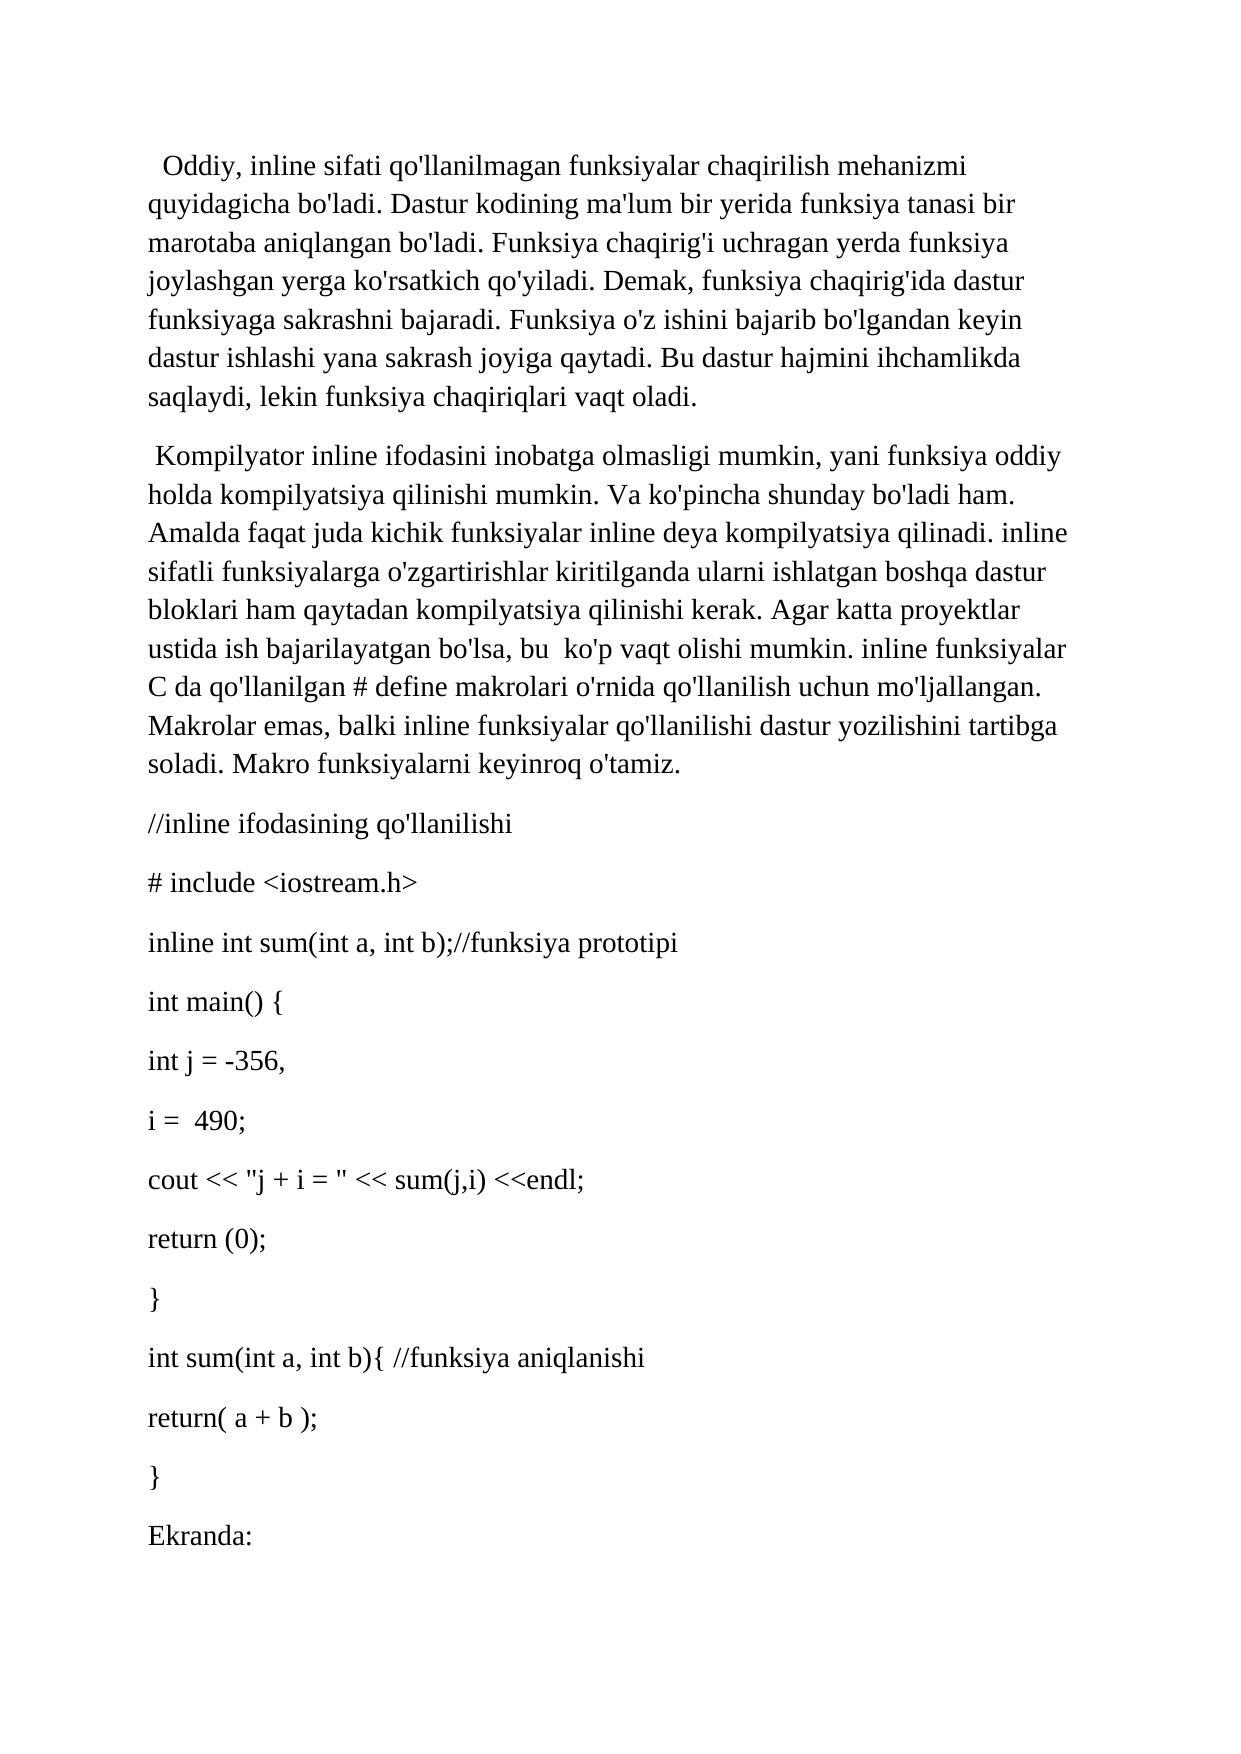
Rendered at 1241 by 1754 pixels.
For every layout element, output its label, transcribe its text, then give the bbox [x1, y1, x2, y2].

text } [148, 1281, 1093, 1314]
text int sum(int a, int b){ //funksiya aniqlanishi [148, 1340, 1093, 1374]
text int j = -356, [148, 1043, 1093, 1077]
text Oddiy, inline sifati qo'llanilmagan funksiyalar chaqirilish mehanizmi quyidagicha bo'ladi. Dastur kodining ma'lum bir yerida funksiya tanasi bir marotaba aniqlangan bo'ladi. Funksiya chaqirig'i uchragan yerda funksiya joylashgan yerga ko'rsatkich qo'yiladi. Demak, funksiya chaqirig'ida dastur funksiyaga sakrashni bajaradi. Funksiya o'z ishini bajarib bo'lgandan keyin dastur ishlashi yana sakrash joyiga qaytadi. Bu dastur hajmini ihchamlikda saqlaydi, lekin funksiya chaqiriqlari vaqt oladi. [148, 148, 1093, 412]
text # include <iostream.h> [148, 865, 1093, 899]
text } [148, 1459, 1093, 1493]
text return( a + b ); [148, 1400, 1093, 1433]
text Kompilyator inline ifodasini inobatga olmasligi mumkin, yani funksiya oddiy holda kompilyatsiya qilinishi mumkin. Va ko'pincha shunday bo'ladi ham. Amalda faqat juda kichik funksiyalar inline deya kompilyatsiya qilinadi. inline sifatli funksiyalarga o'zgartirishlar kiritilganda ularni ishlatgan boshqa dastur bloklari ham qaytadan kompilyatsiya qilinishi kerak. Agar katta proyektlar ustida ish bajarilayatgan bo'lsa, bu ko'p vaqt olishi mumkin. inline funksiyalar C da qo'llanilgan # define makrolari o'rnida qo'llanilish uchun mo'ljallangan. Makrolar emas, balki inline funksiyalar qo'llanilishi dastur yozilishini tartibga soladi. Makro funksiyalarni keyinroq o'tamiz. [148, 438, 1093, 780]
text return (0); [148, 1222, 1093, 1255]
text Ekranda: [148, 1518, 1093, 1552]
text inline int sum(int a, int b);//funksiya prototipi [148, 925, 1093, 958]
text i = 490; [148, 1103, 1093, 1136]
text //inline ifodasining qo'llanilishi [148, 806, 1093, 839]
text cout << "j + i = " << sum(j,i) <<endl; [148, 1162, 1093, 1196]
text int main() { [148, 984, 1093, 1018]
